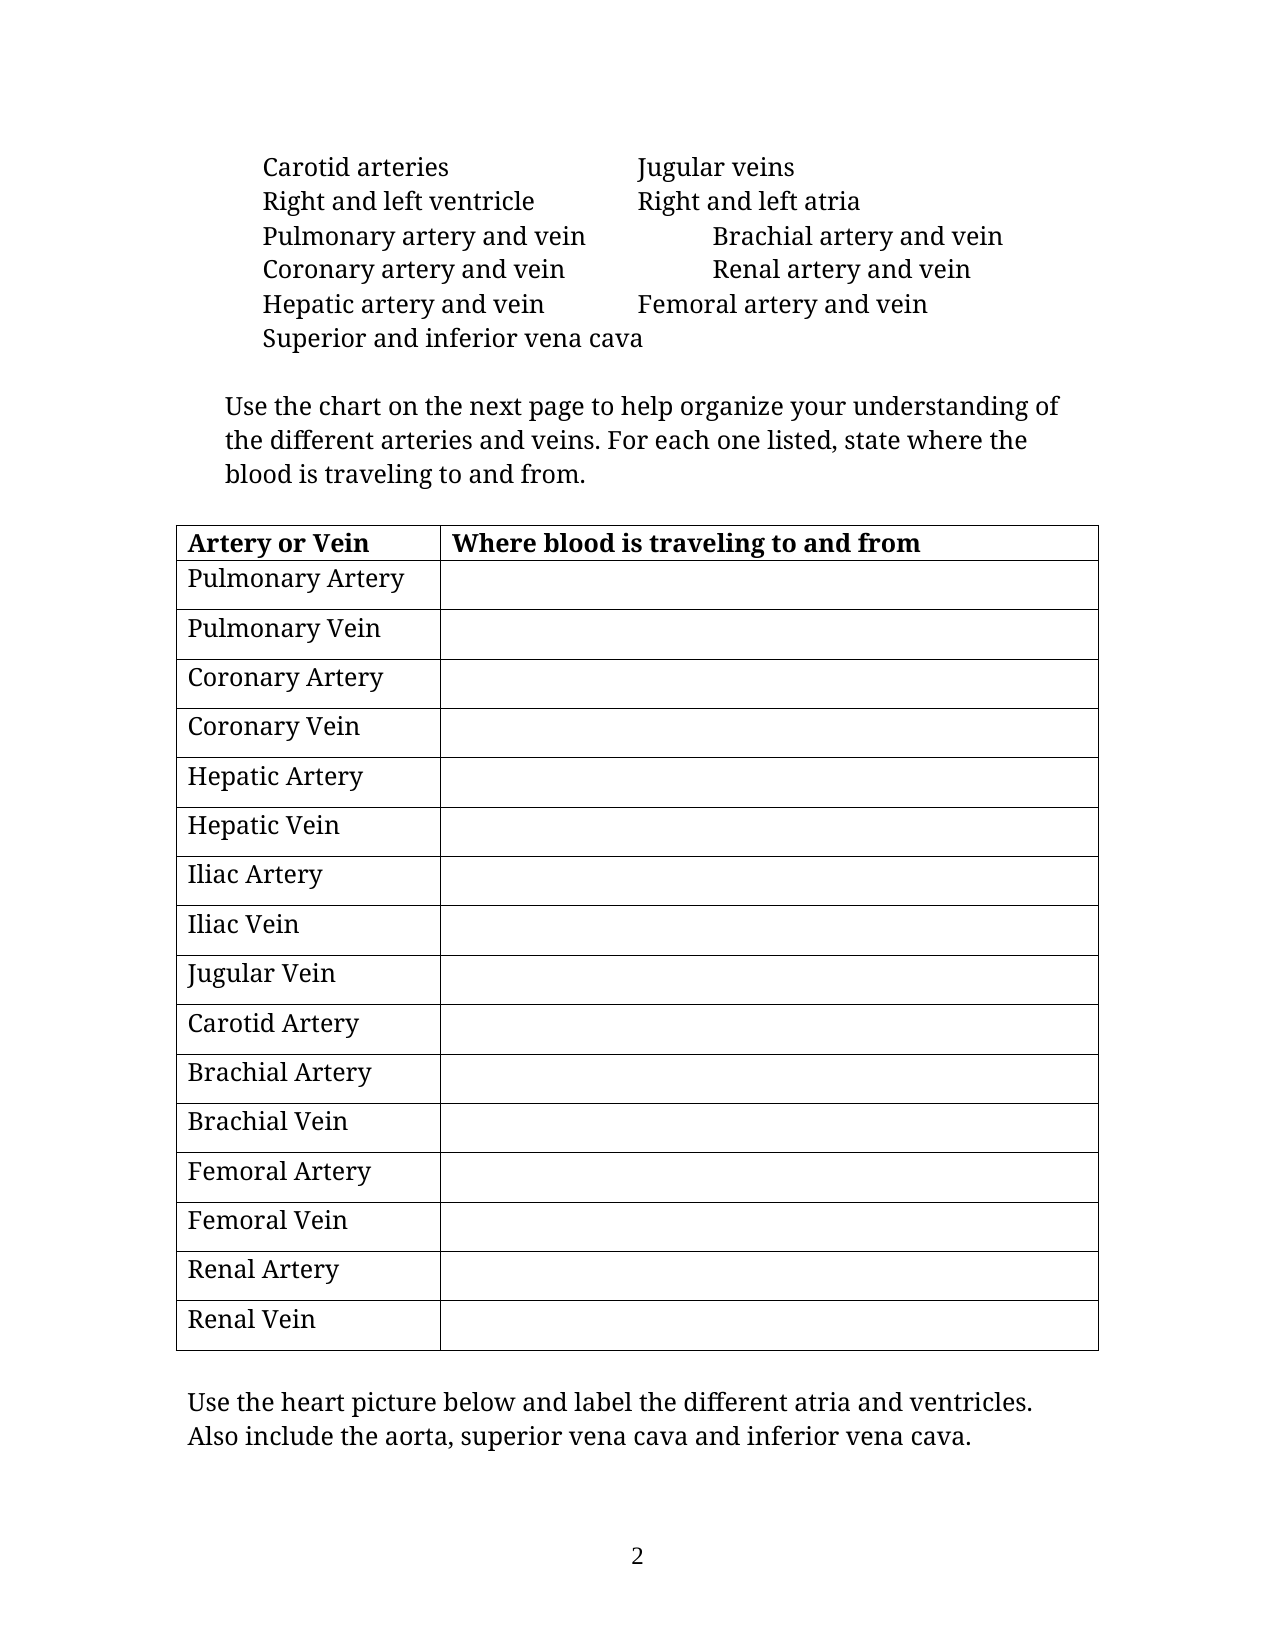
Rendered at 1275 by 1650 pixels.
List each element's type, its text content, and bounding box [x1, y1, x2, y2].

table_cell Iliac Artery [177, 857, 440, 905]
table_cell Femoral Artery [177, 1153, 440, 1202]
table_cell Iliac Vein [177, 906, 440, 955]
table_cell [441, 1153, 1098, 1202]
text Coronary artery and vein Renal artery and vein [187, 252, 1087, 286]
table_cell Hepatic Artery [177, 758, 440, 807]
table_cell Brachial Artery [177, 1055, 440, 1103]
table_cell [441, 1203, 1098, 1251]
table_cell [441, 1055, 1098, 1103]
text Use the heart picture below and label the different atria and ventricles. Also include the aorta, superior vena cava and inferior vena cava. [187, 1385, 1087, 1453]
table_cell Coronary Vein [177, 709, 440, 757]
table_cell Jugular Vein [177, 956, 440, 1004]
table_cell Hepatic Vein [177, 808, 440, 856]
table_cell Coronary Artery [177, 660, 440, 708]
table_cell Renal Vein [177, 1301, 440, 1350]
table_header Where blood is traveling to and from [441, 526, 1098, 560]
table_cell [441, 561, 1098, 609]
text Superior and inferior vena cava [187, 320, 1087, 354]
text Pulmonary artery and vein Brachial artery and vein [187, 218, 1087, 252]
table_cell Femoral Vein [177, 1203, 440, 1251]
table_cell [441, 808, 1098, 856]
table_cell Pulmonary Vein [177, 610, 440, 658]
table_cell Brachial Vein [177, 1104, 440, 1152]
table_cell [441, 956, 1098, 1004]
table_cell Carotid Artery [177, 1005, 440, 1053]
table_header Artery or Vein [177, 526, 440, 560]
text Carotid arteries Jugular veins [187, 150, 1087, 184]
table_cell Renal Artery [177, 1252, 440, 1300]
table_cell [441, 1252, 1098, 1300]
table_cell [441, 758, 1098, 807]
table_cell [441, 610, 1098, 658]
text Hepatic artery and vein Femoral artery and vein [187, 286, 1087, 320]
text Use the chart on the next page to help organize your understanding of the different arteries and veins. For each one listed, state where the blood is traveling to and from. [225, 388, 1087, 491]
table_cell [441, 857, 1098, 905]
table_cell [441, 1301, 1098, 1350]
table_cell [441, 660, 1098, 708]
table_cell [441, 906, 1098, 955]
text Right and left ventricle Right and left atria [187, 184, 1087, 218]
table_cell [441, 1005, 1098, 1053]
table_cell [441, 709, 1098, 757]
table_cell Pulmonary Artery [177, 561, 440, 609]
table_cell [441, 1104, 1098, 1152]
